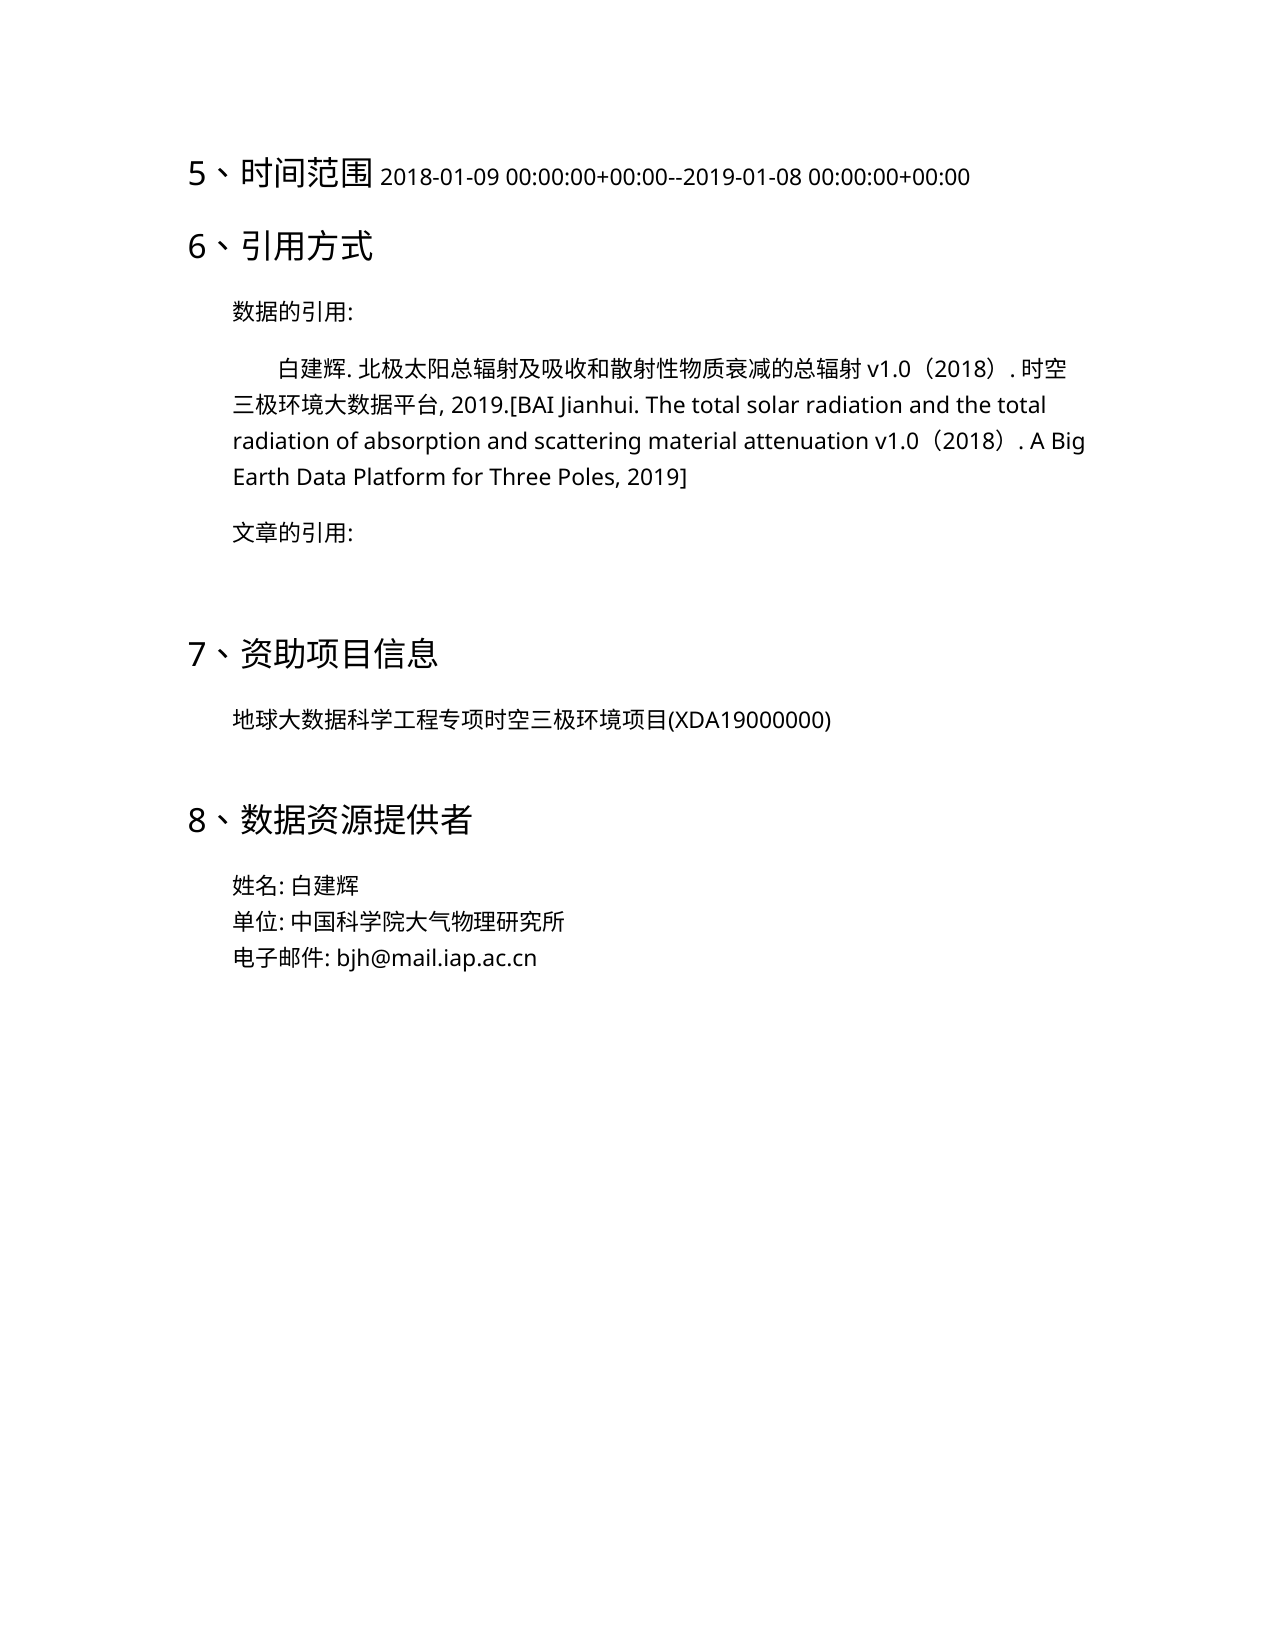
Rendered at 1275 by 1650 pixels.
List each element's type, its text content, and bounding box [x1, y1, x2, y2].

text 5、时间范围2018-01-09 00:00:00+00:00--2019-01-08 00:00:00+00:00 [187, 150, 1087, 195]
text 白建辉. 北极太阳总辐射及吸收和散射性物质衰减的总辐射v1.0（2018）. 时空三极环境大数据平台, 2019.[BAI Jianhui. The total solar radiation and the total radiation of absorption and scattering material attenuation v1.0（2018）. A Big Earth Data Platform for Three Poles, 2019] [232, 353, 1087, 492]
text 姓名: 白建辉 单位: 中国科学院大气物理研究所 电子邮件: bjh@mail.iap.ac.cn [232, 870, 1087, 1045]
text 6、引用方式 [187, 223, 1087, 268]
text 7、资助项目信息 [187, 631, 1087, 676]
text 文章的引用: [232, 517, 1087, 549]
text 地球大数据科学工程专项时空三极环境项目(XDA19000000) [232, 704, 1087, 771]
text 8、数据资源提供者 [187, 797, 1087, 842]
text 数据的引用: [232, 296, 1087, 327]
